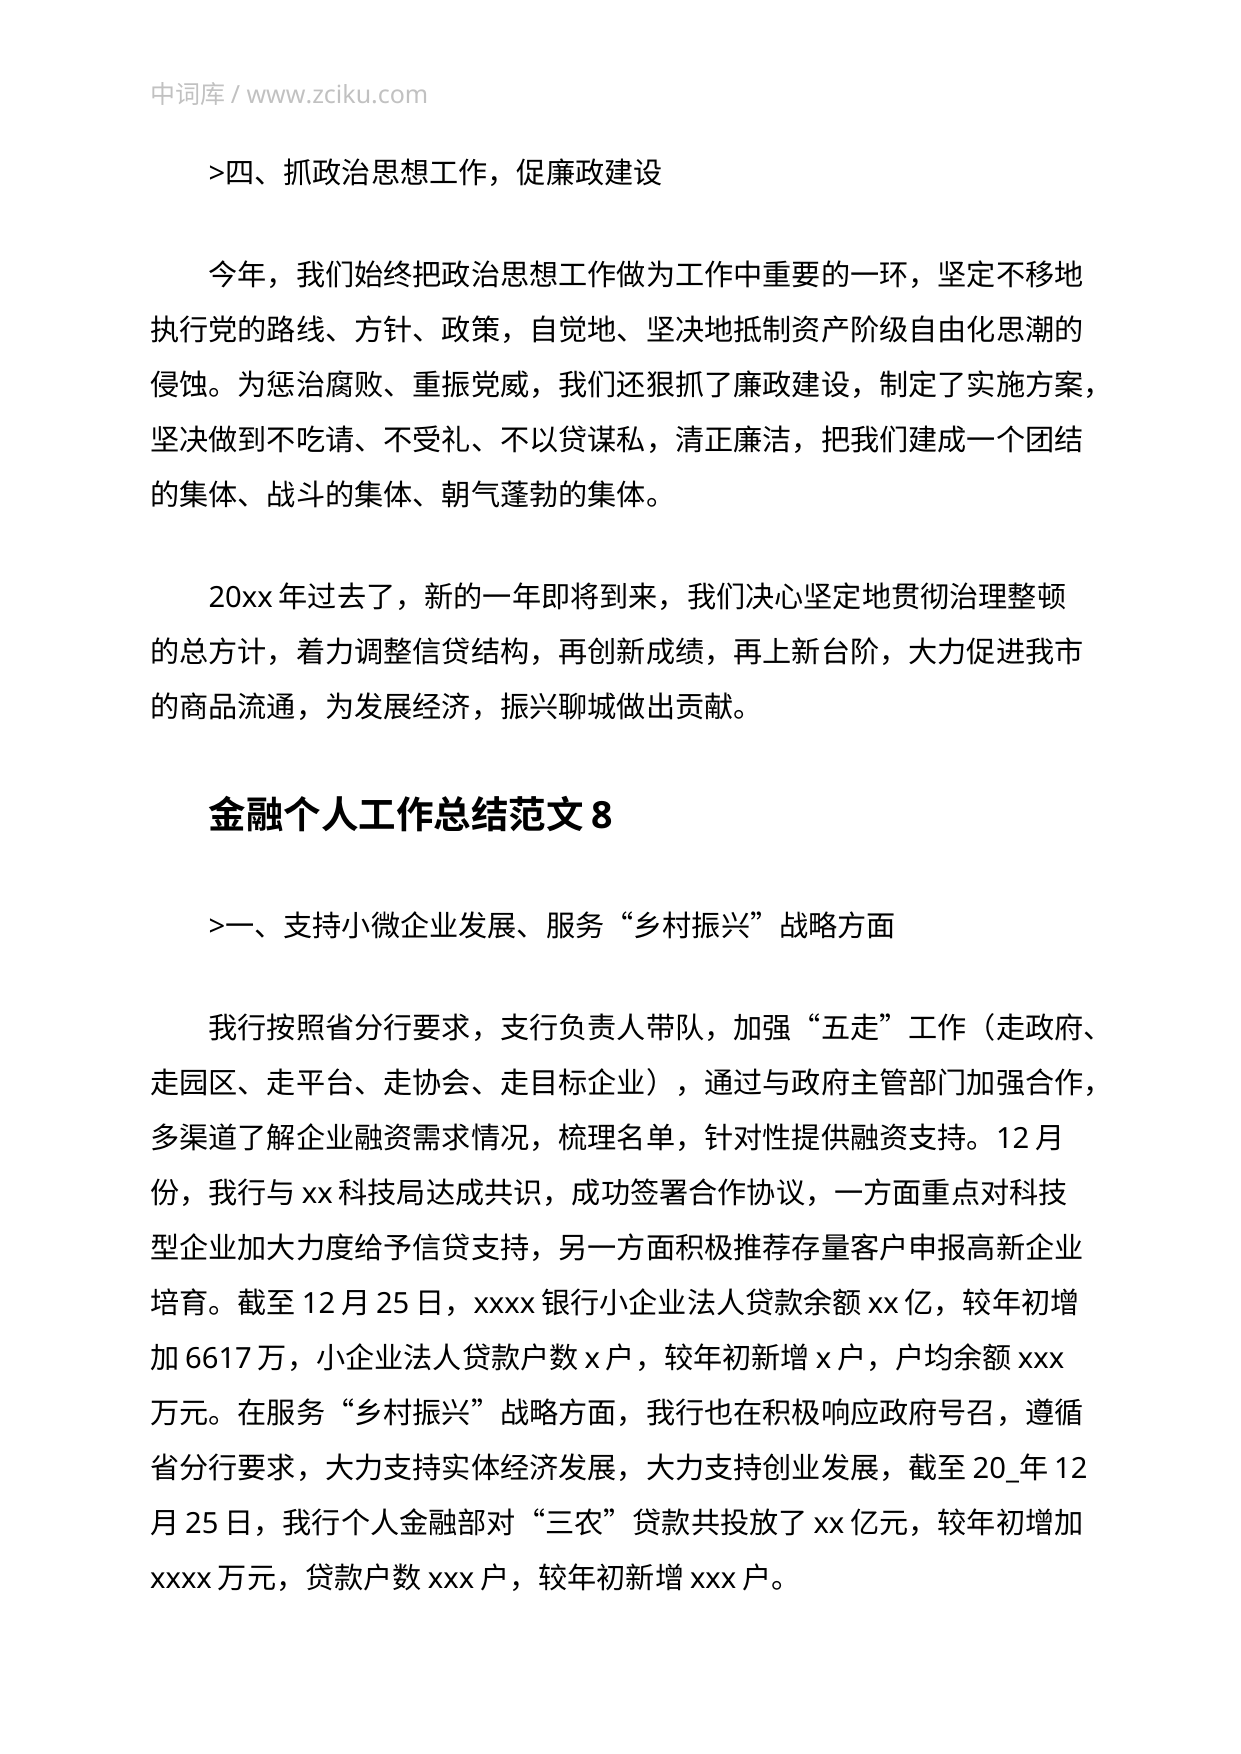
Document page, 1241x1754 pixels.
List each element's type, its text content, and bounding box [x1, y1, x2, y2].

text 我行按照省分行要求，支行负责人带队，加强“五走”工作（走政府、走园区、走平台、走协会、走目标企业），通过与政府主管部门加强合作，多渠道了解企业融资需求情况，梳理名单，针对性提供融资支持。12月份，我行与xx科技局达成共识，成功签署合作协议，一方面重点对科技型企业加大力度给予信贷支持，另一方面积极推荐存量客户申报高新企业培育。截至12月25日，xxxx银行小企业法人贷款余额xx亿，较年初增加6617万，小企业法人贷款户数x户，较年初新增x户，户均余额xxx万元。在服务“乡村振兴”战略方面，我行也在积极响应政府号召，遵循省分行要求，大力支持实体经济发展，大力支持创业发展，截至20_年12月25日，我行个人金融部对“三农”贷款共投放了xx亿元，较年初增加xxxx万元，贷款户数xxx户，较年初新增xxx户。 [150, 1004, 1090, 1597]
text 今年，我们始终把政治思想工作做为工作中重要的一环，坚定不移地执行党的路线、方针、政策，自觉地、坚决地抵制资产阶级自由化思潮的侵蚀。为惩治腐败、重振党威，我们还狠抓了廉政建设，制定了实施方案，坚决做到不吃请、不受礼、不以贷谋私，清正廉洁，把我们建成一个团结的集体、战斗的集体、朝气蓬勃的集体。 [150, 252, 1090, 514]
text 金融个人工作总结范文8 [150, 785, 1090, 839]
text >一、支持小微企业发展、服务“乡村振兴”战略方面 [150, 903, 1090, 945]
text 20xx年过去了，新的一年即将到来，我们决心坚定地贯彻治理整顿的总方计，着力调整信贷结构，再创新成绩，再上新台阶，大力促进我市的商品流通，为发展经济，振兴聊城做出贡献。 [150, 573, 1090, 726]
text >四、抓政治思想工作，促廉政建设 [150, 150, 1090, 192]
